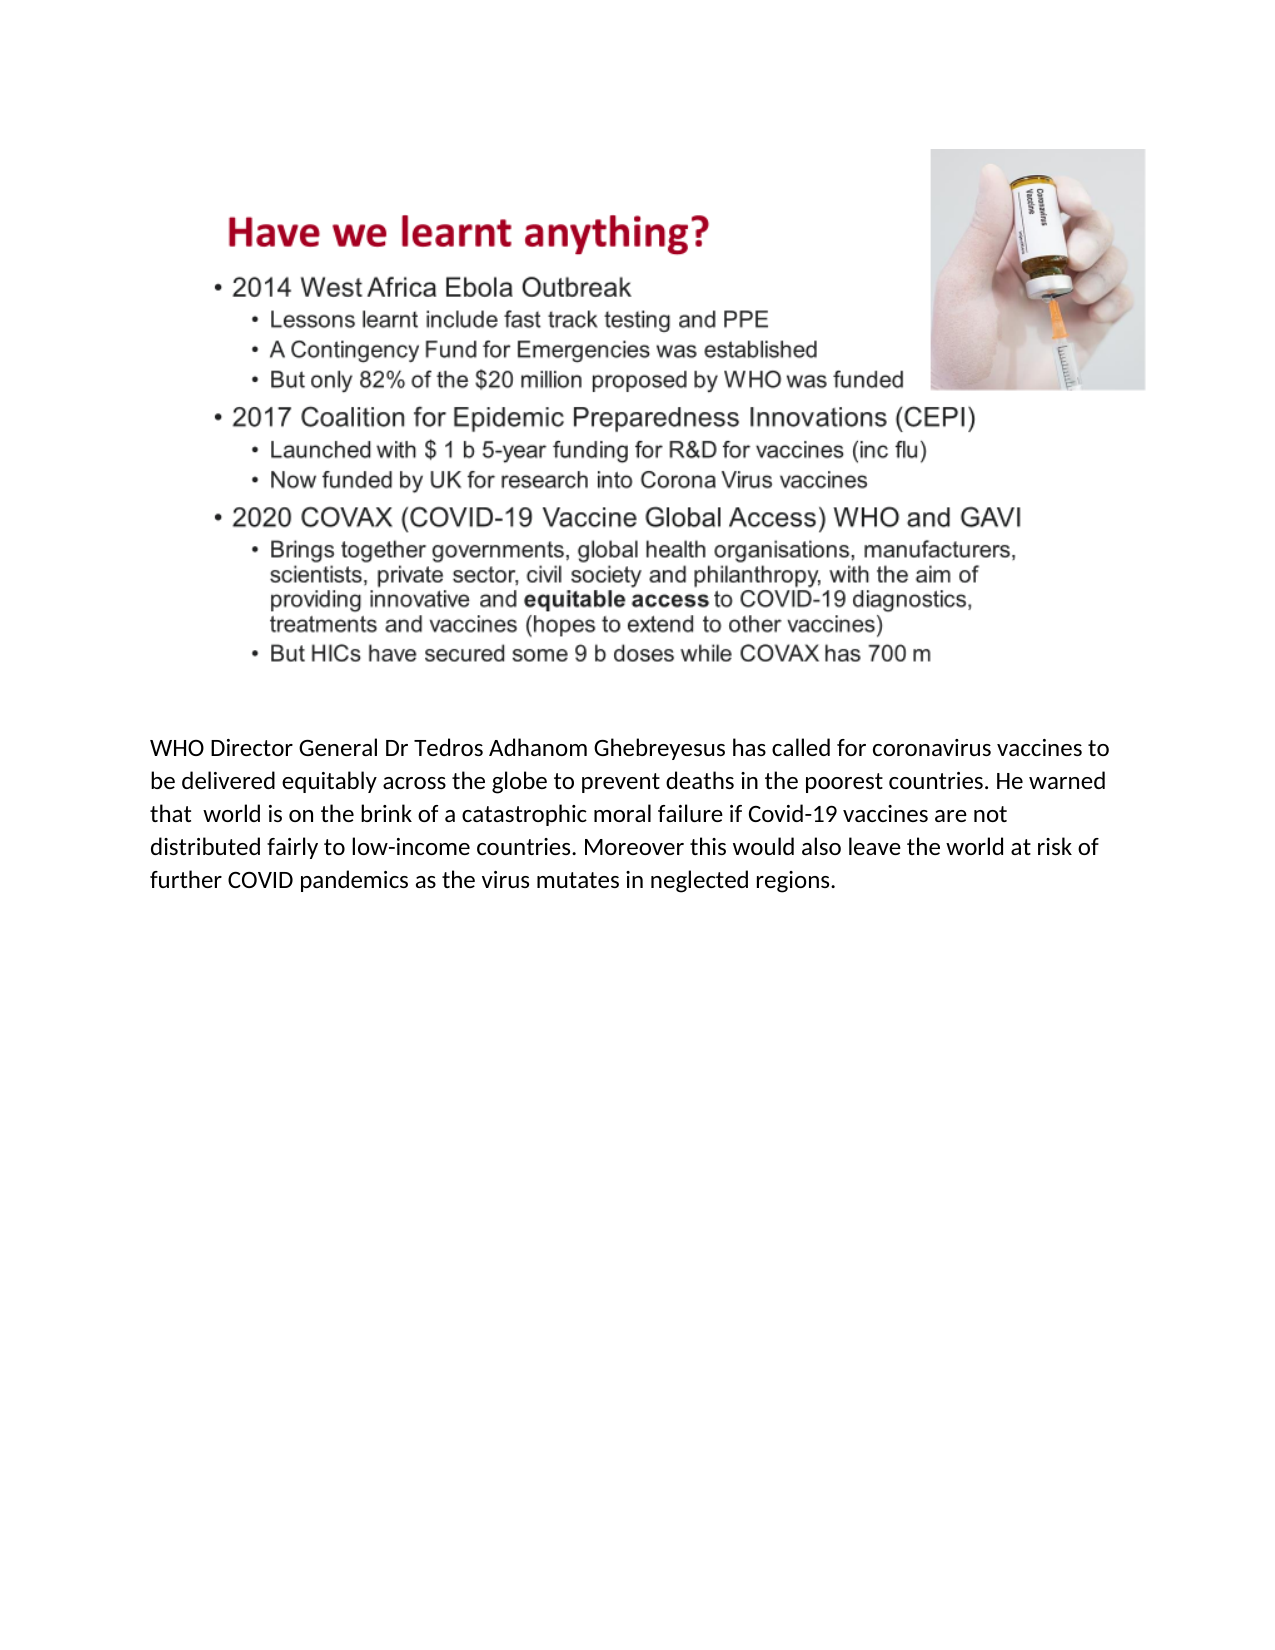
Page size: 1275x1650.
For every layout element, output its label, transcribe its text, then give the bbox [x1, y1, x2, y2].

picture [150, 149, 1147, 709]
text WHO Director General Dr Tedros Adhanom Ghebreyesus has called for coronavirus vaccines to be delivered equitably across the globe to prevent deaths in the poorest countries. He warned that world is on the brink of a catastrophic moral failure if Covid-19 vaccines are not distributed fairly to low-income countries. Moreover this would also leave the world at risk of further COVID pandemics as the virus mutates in neglected regions. [150, 709, 1125, 894]
